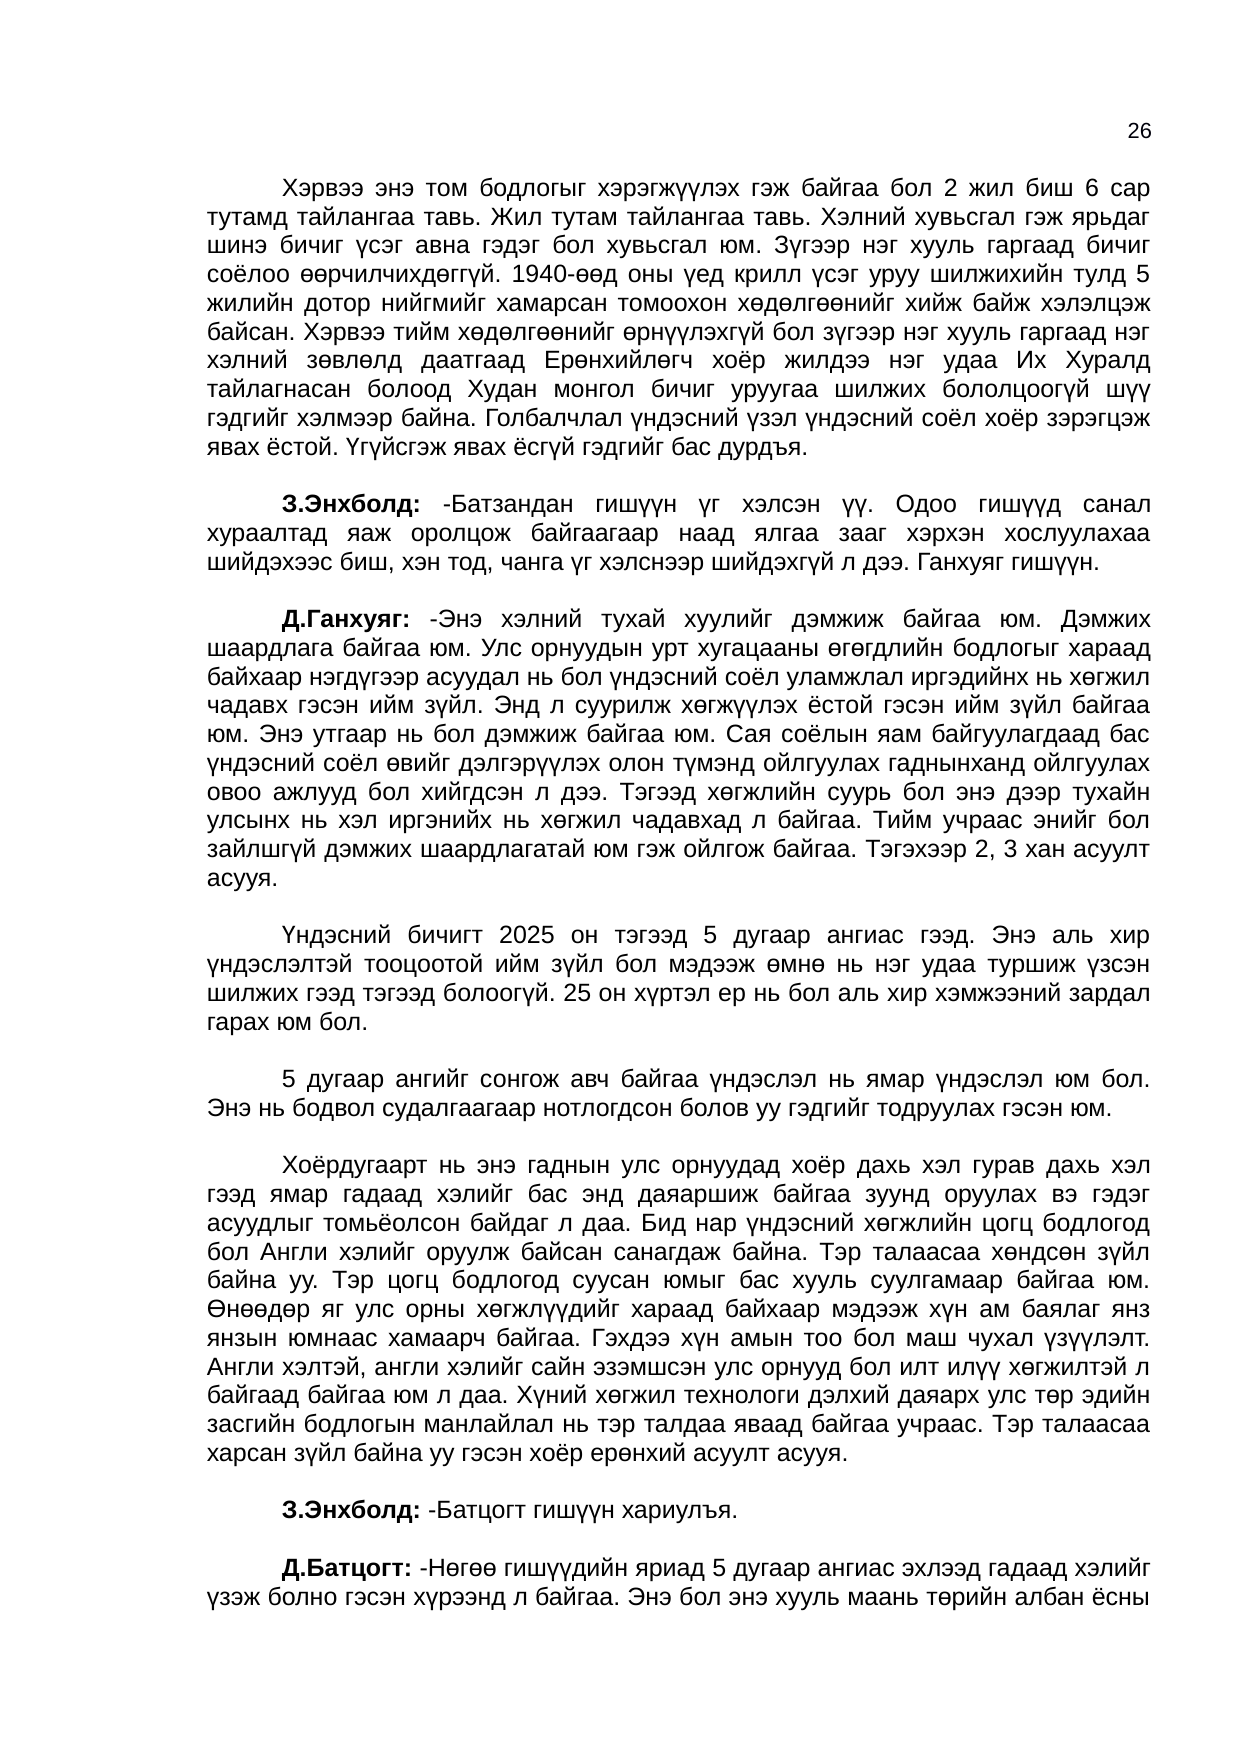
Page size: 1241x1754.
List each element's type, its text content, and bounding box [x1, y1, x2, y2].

text Хоёрдугаарт нь энэ гаднын улс орнуудад хоёр дахь хэл гурав дахь хэл гээд ямар гадаад хэлийг бас энд даяаршиж байгаа зуунд оруулах вэ гэдэг асуудлыг томьёолсон байдаг л даа. Бид нар үндэсний хөгжлийн цогц бодлогод бол Англи хэлийг оруулж байсан санагдаж байна. Тэр талаасаа хөндсөн зүйл байна уу. Тэр цогц бодлогод суусан юмыг бас хууль суулгамаар байгаа юм. Өнөөдөр яг улс орны хөгжлүүдийг хараад байхаар мэдээж хүн ам баялаг янз янзын юмнаас хамаарч байгаа. Гэхдээ хүн амын тоо бол маш чухал үзүүлэлт. Англи хэлтэй, англи хэлийг сайн эзэмшсэн улс орнууд бол илт илүү хөгжилтэй л байгаад байгаа юм л даа. Хүний хөгжил технологи дэлхий даяарх улс төр эдийн засгийн бодлогын манлайлал нь тэр талдаа яваад байгаа учраас. Тэр талаасаа харсан зүйл байна уу гэсэн хоёр ерөнхий асуулт асууя. [207, 1150, 1152, 1467]
text 5 дугаар ангийг сонгож авч байгаа үндэслэл нь ямар үндэслэл юм бол. Энэ нь бодвол судалгаагаар нотлогдсон болов уу гэдгийг тодруулах гэсэн юм. [207, 1064, 1152, 1122]
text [207, 1553, 1152, 1610]
text Хэрвээ энэ том бодлогыг хэрэгжүүлэх гэж байгаа бол 2 жил биш 6 сар тутамд тайлангаа тавь. Жил тутам тайлангаа тавь. Хэлний хувьсгал гэж ярьдаг шинэ бичиг үсэг авна гэдэг бол хувьсгал юм. Зүгээр нэг хууль гаргаад бичиг соёлоо өөрчилчихдөггүй. 1940-өөд оны үед крилл үсэг уруу шилжихийн тулд 5 жилийн дотор нийгмийг хамарсан томоохон хөдөлгөөнийг хийж байж хэлэлцэж байсан. Хэрвээ тийм хөдөлгөөнийг өрнүүлэхгүй бол зүгээр нэг хууль гаргаад нэг хэлний зөвлөлд даатгаад Ерөнхийлөгч хоёр жилдээ нэг удаа Их Хуралд тайлагнасан болоод Худан монгол бичиг уруугаа шилжих бололцоогүй шүү гэдгийг хэлмээр байна. Голбалчлал үндэсний үзэл үндэсний соёл хоёр зэрэгцэж явах ёстой. Үгүйсгэж явах ёсгүй гэдгийг бас дурдъя. [207, 173, 1152, 460]
text З.Энхболд: -Батцогт гишүүн хариулъя. [207, 1495, 1152, 1524]
text Үндэсний бичигт 2025 он тэгээд 5 дугаар ангиас гээд. Энэ аль хир үндэслэлтэй тооцоотой ийм зүйл бол мэдээж өмнө нь нэг удаа туршиж үзсэн шилжих гээд тэгээд болоогүй. 25 он хүртэл ер нь бол аль хир хэмжээний зардал гарах юм бол. [207, 920, 1152, 1035]
text З.Энхболд: -Батзандан гишүүн үг хэлсэн үү. Одоо гишүүд санал хураалтад яаж оролцож байгаагаар наад ялгаа зааг хэрхэн хослуулахаа шийдэхээс биш, хэн тод, чанга үг хэлснээр шийдэхгүй л дээ. Ганхуяг гишүүн. [207, 489, 1152, 575]
text Д.Ганхуяг: -Энэ хэлний тухай хуулийг дэмжиж байгаа юм. Дэмжих шаардлага байгаа юм. Улс орнуудын урт хугацааны өгөгдлийн бодлогыг хараад байхаар нэгдүгээр асуудал нь бол үндэсний соёл уламжлал иргэдийнх нь хөгжил чадавх гэсэн ийм зүйл. Энд л суурилж хөгжүүлэх ёстой гэсэн ийм зүйл байгаа юм. Энэ утгаар нь бол дэмжиж байгаа юм. Сая соёлын яам байгуулагдаад бас үндэсний соёл өвийг дэлгэрүүлэх олон түмэнд ойлгуулах гаднынханд ойлгуулах овоо ажлууд бол хийгдсэн л дээ. Тэгээд хөгжлийн суурь бол энэ дээр тухайн улсынх нь хэл иргэнийх нь хөгжил чадавхад л байгаа. Тийм учраас энийг бол зайлшгүй дэмжих шаардлагатай юм гэж ойлгож байгаа. Тэгэхээр 2, 3 хан асуулт асууя. [207, 604, 1152, 892]
